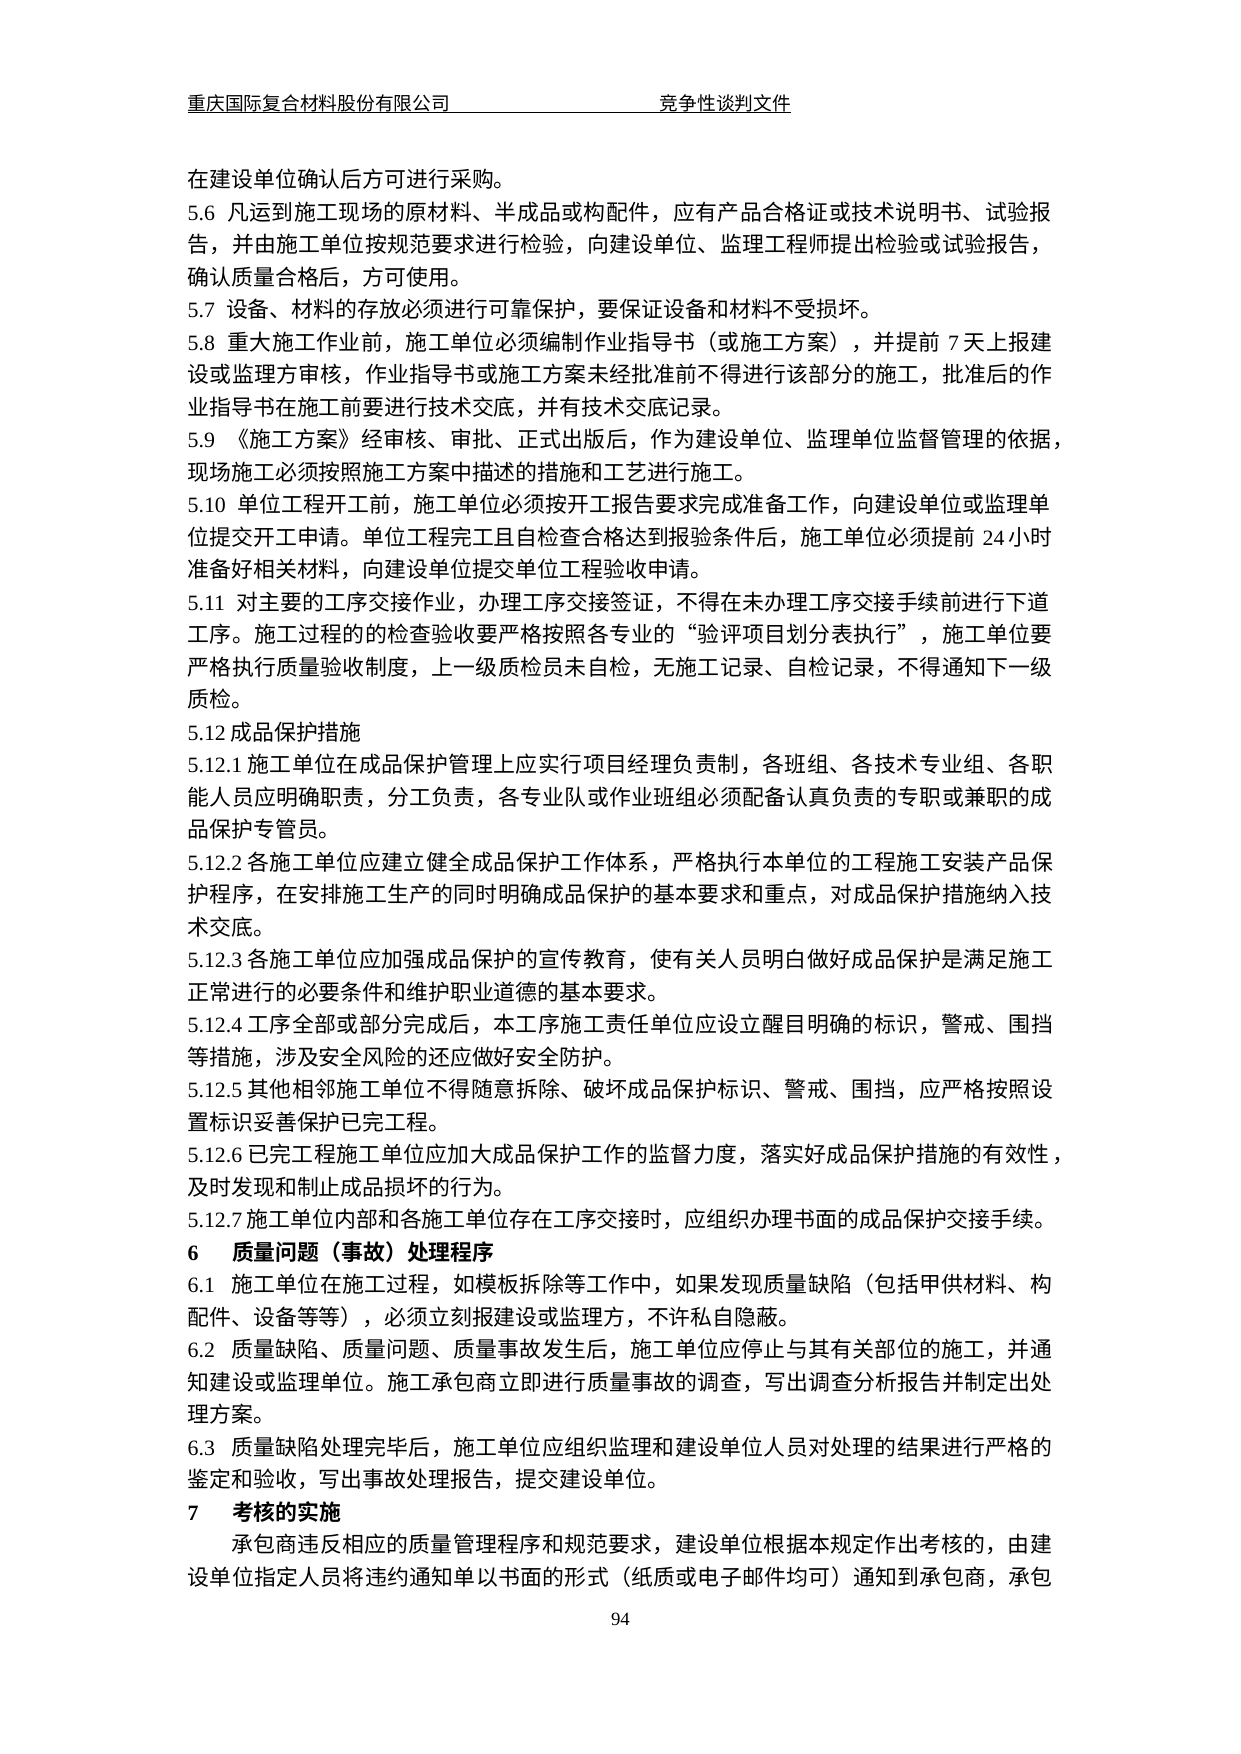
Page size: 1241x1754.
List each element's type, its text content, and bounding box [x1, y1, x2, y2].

text 5.12.7施工单位内部和各施工单位存在工序交接时，应组织办理书面的成品保护交接手续。 [187, 1202, 1053, 1234]
text 5.12成品保护措施 [187, 714, 1053, 747]
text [187, 162, 1053, 194]
text 5.12.2各施工单位应建立健全成品保护工作体系，严格执行本单位的工程施工安装产品保护程序，在安排施工生产的同时明确成品保护的基本要求和重点，对成品保护措施纳入技术交底。 [187, 844, 1053, 942]
text 5.12.5其他相邻施工单位不得随意拆除、破坏成品保护标识、警戒、围挡，应严格按照设置标识妥善保护已完工程。 [187, 1072, 1053, 1137]
text 5.8 重大施工作业前，施工单位必须编制作业指导书（或施工方案），并提前7天上报建设或监理方审核，作业指导书或施工方案未经批准前不得进行该部分的施工，批准后的作业指导书在施工前要进行技术交底，并有技术交底记录。 [187, 324, 1053, 422]
text 5.9 《施工方案》经审核、审批、正式出版后，作为建设单位、监理单位监督管理的依据，现场施工必须按照施工方案中描述的措施和工艺进行施工。 [187, 422, 1053, 487]
list 质量缺陷、质量问题、质量事故发生后，施工单位应停止与其有关部位的施工，并通知建设或监理单位。施工承包商立即进行质量事故的调查，写出调查分析报告并制定出处理方案。 [187, 1332, 1053, 1429]
list 质量缺陷处理完毕后，施工单位应组织监理和建设单位人员对处理的结果进行严格的鉴定和验收，写出事故处理报告，提交建设单位。 [187, 1429, 1053, 1494]
list 质量问题（事故）处理程序 [187, 1234, 1053, 1267]
list 施工单位在施工过程，如模板拆除等工作中，如果发现质量缺陷（包括甲供材料、构配件、设备等等），必须立刻报建设或监理方，不许私自隐蔽。 [187, 1267, 1053, 1332]
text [187, 1527, 1053, 1592]
text 5.7 设备、材料的存放必须进行可靠保护，要保证设备和材料不受损坏。 [187, 292, 1053, 324]
text 5.12.4工序全部或部分完成后，本工序施工责任单位应设立醒目明确的标识，警戒、围挡等措施，涉及安全风险的还应做好安全防护。 [187, 1007, 1053, 1072]
text 5.12.1施工单位在成品保护管理上应实行项目经理负责制，各班组、各技术专业组、各职能人员应明确职责，分工负责，各专业队或作业班组必须配备认真负责的专职或兼职的成品保护专管员。 [187, 747, 1053, 844]
text 5.10 单位工程开工前，施工单位必须按开工报告要求完成准备工作，向建设单位或监理单位提交开工申请。单位工程完工且自检查合格达到报验条件后，施工单位必须提前24小时准备好相关材料，向建设单位提交单位工程验收申请。 [187, 487, 1053, 584]
list 考核的实施 [187, 1494, 1053, 1527]
text 5.12.3各施工单位应加强成品保护的宣传教育，使有关人员明白做好成品保护是满足施工正常进行的必要条件和维护职业道德的基本要求。 [187, 942, 1053, 1007]
text 5.11 对主要的工序交接作业，办理工序交接签证，不得在未办理工序交接手续前进行下道工序。施工过程的的检查验收要严格按照各专业的“验评项目划分表执行”，施工单位要严格执行质量验收制度，上一级质检员未自检，无施工记录、自检记录，不得通知下一级质检。 [187, 584, 1053, 714]
text 5.6 凡运到施工现场的原材料、半成品或构配件，应有产品合格证或技术说明书、试验报告，并由施工单位按规范要求进行检验，向建设单位、监理工程师提出检验或试验报告，确认质量合格后，方可使用。 [187, 194, 1053, 292]
text 5.12.6已完工程施工单位应加大成品保护工作的监督力度，落实好成品保护措施的有效性，及时发现和制止成品损坏的行为。 [187, 1137, 1053, 1202]
